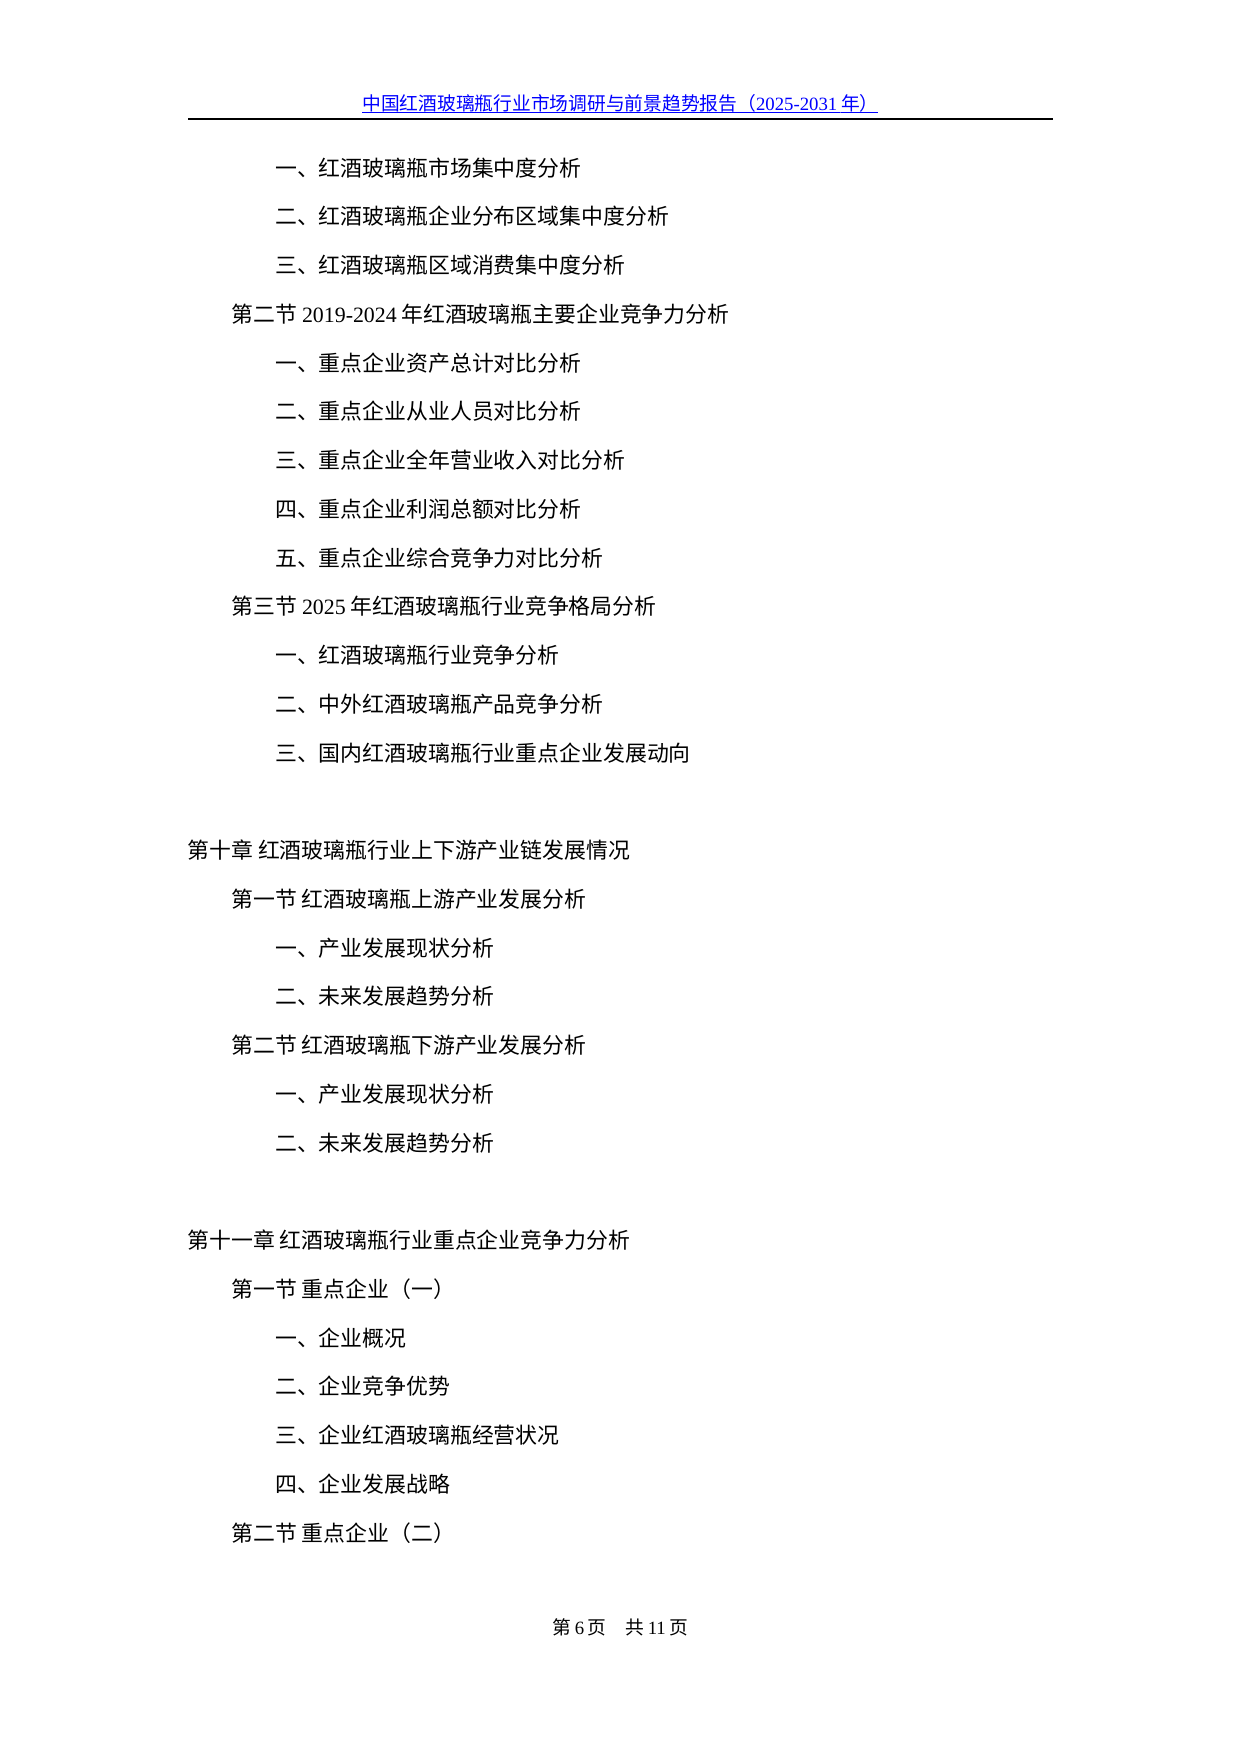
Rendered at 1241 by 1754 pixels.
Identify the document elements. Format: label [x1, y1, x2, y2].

text [187, 150, 1053, 1548]
